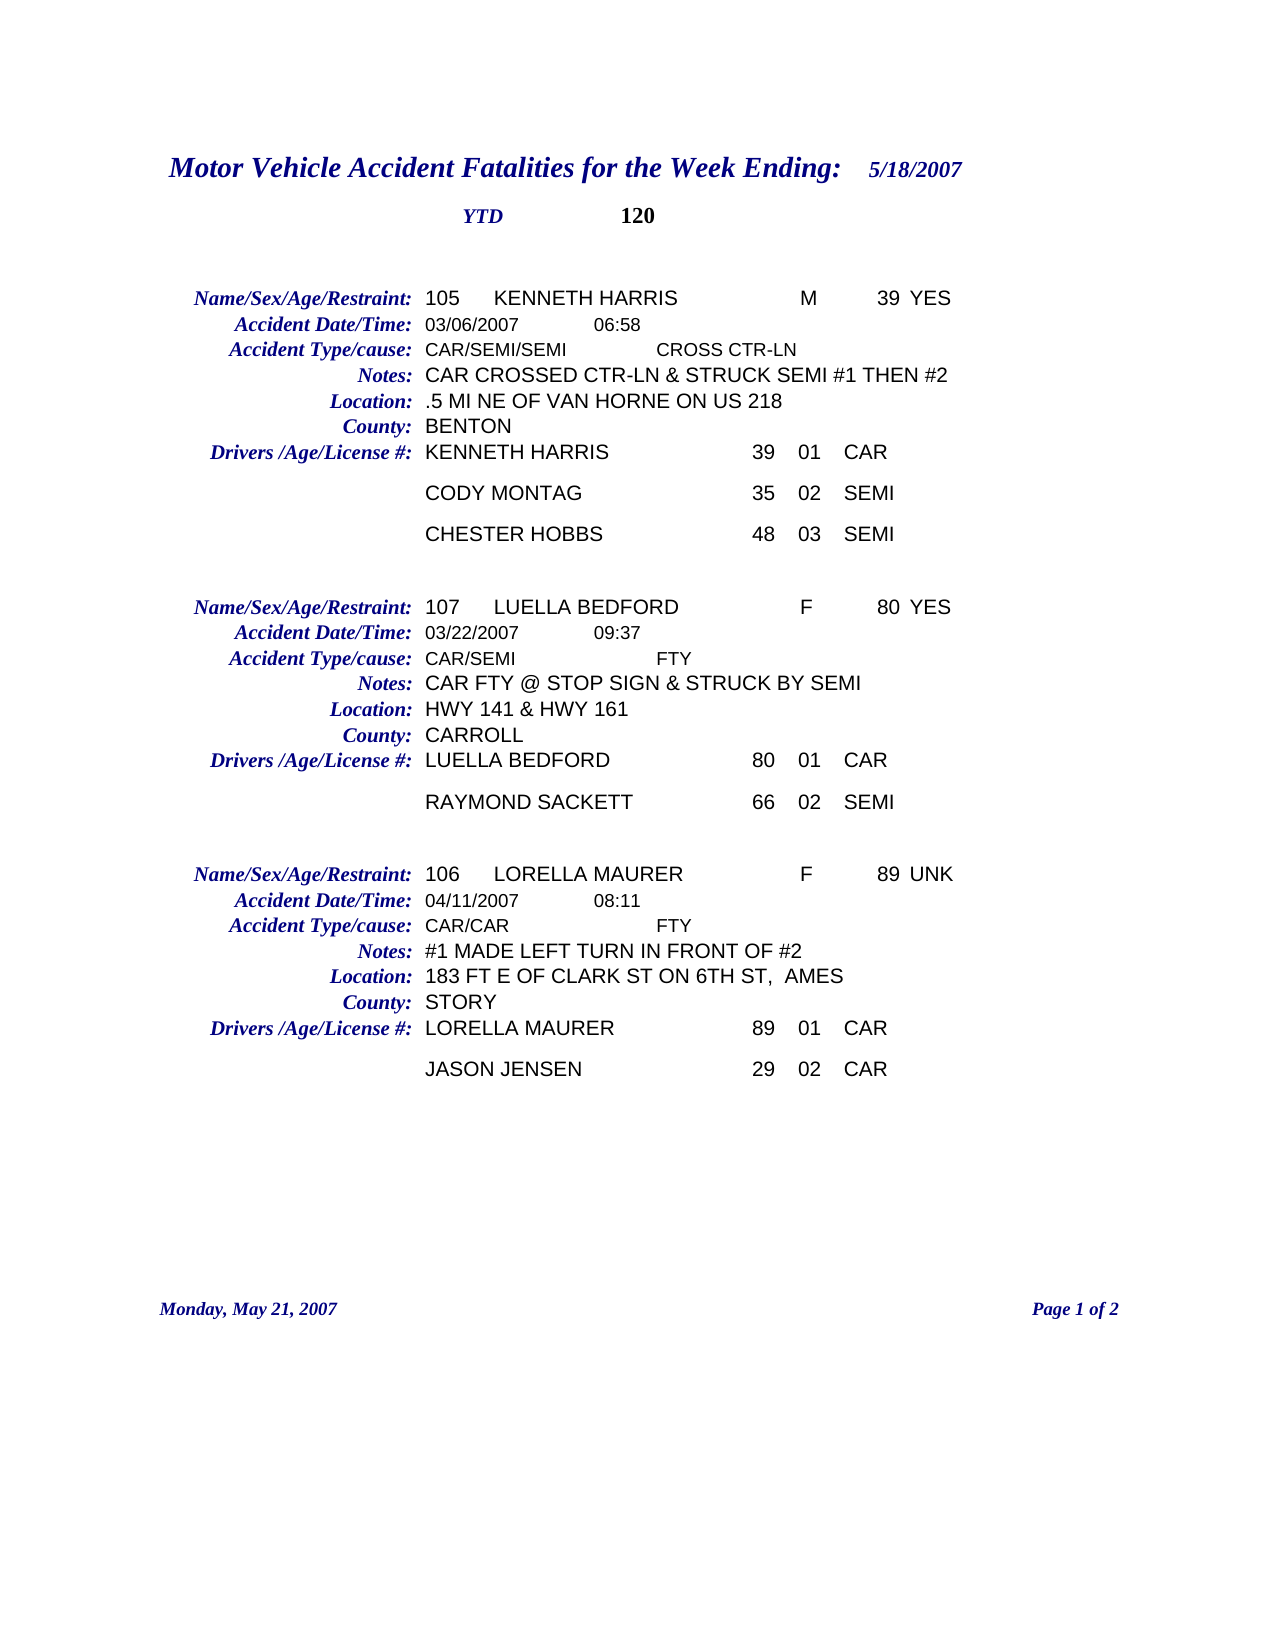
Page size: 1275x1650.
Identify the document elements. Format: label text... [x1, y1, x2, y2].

text Location: .5 MI NE OF VAN HORNE ON US 218 [150, 388, 1125, 413]
text Motor Vehicle Accident Fatalities for the Week Ending: 5/18/2007 [150, 150, 1125, 183]
text CODY MONTAG 35 02 SEMI [150, 481, 1125, 505]
text CHESTER HOBBS 48 03 SEMI [150, 522, 1125, 546]
text Location: HWY 141 & HWY 161 [150, 697, 1125, 721]
text Name/Sex/Age/Restraint: 105 KENNETH HARRIS M 39 YES [150, 286, 1125, 310]
text Notes: #1 MADE LEFT TURN IN FRONT OF #2 [150, 938, 1125, 963]
text Location: 183 FT E OF CLARK ST ON 6TH ST, AMES [150, 964, 1125, 988]
text Accident Date/Time: 03/22/2007 09:37 [150, 620, 1125, 644]
text YTD 120 [150, 202, 1125, 228]
text Accident Date/Time: 03/06/2007 06:58 [150, 312, 1125, 336]
text Accident Type/cause: CAR/CAR FTY [150, 913, 1125, 937]
text Notes: CAR FTY @ STOP SIGN & STRUCK BY SEMI [150, 671, 1125, 695]
text Accident Type/cause: CAR/SEMI/SEMI CROSS CTR-LN [150, 337, 1125, 361]
text Name/Sex/Age/Restraint: 106 LORELLA MAURER F 89 UNK [150, 862, 1125, 886]
text Accident Type/cause: CAR/SEMI FTY [150, 646, 1125, 670]
text Notes: CAR CROSSED CTR-LN & STRUCK SEMI #1 THEN #2 [150, 363, 1125, 387]
text County: STORY [150, 990, 1125, 1014]
text County: CARROLL [150, 722, 1125, 747]
text JASON JENSEN 29 02 CAR [150, 1057, 1125, 1081]
text Accident Date/Time: 04/11/2007 08:11 [150, 887, 1125, 912]
text County: BENTON [150, 414, 1125, 438]
text Drivers /Age/License #: KENNETH HARRIS 39 01 CAR [150, 440, 1125, 464]
text Name/Sex/Age/Restraint: 107 LUELLA BEDFORD F 80 YES [150, 594, 1125, 619]
text RAYMOND SACKETT 66 02 SEMI [150, 789, 1125, 813]
text Drivers /Age/License #: LUELLA BEDFORD 80 01 CAR [150, 748, 1125, 772]
text Drivers /Age/License #: LORELLA MAURER 89 01 CAR [150, 1015, 1125, 1039]
text Monday, May 21, 2007 Page 1 of 2 [150, 1298, 1125, 1319]
